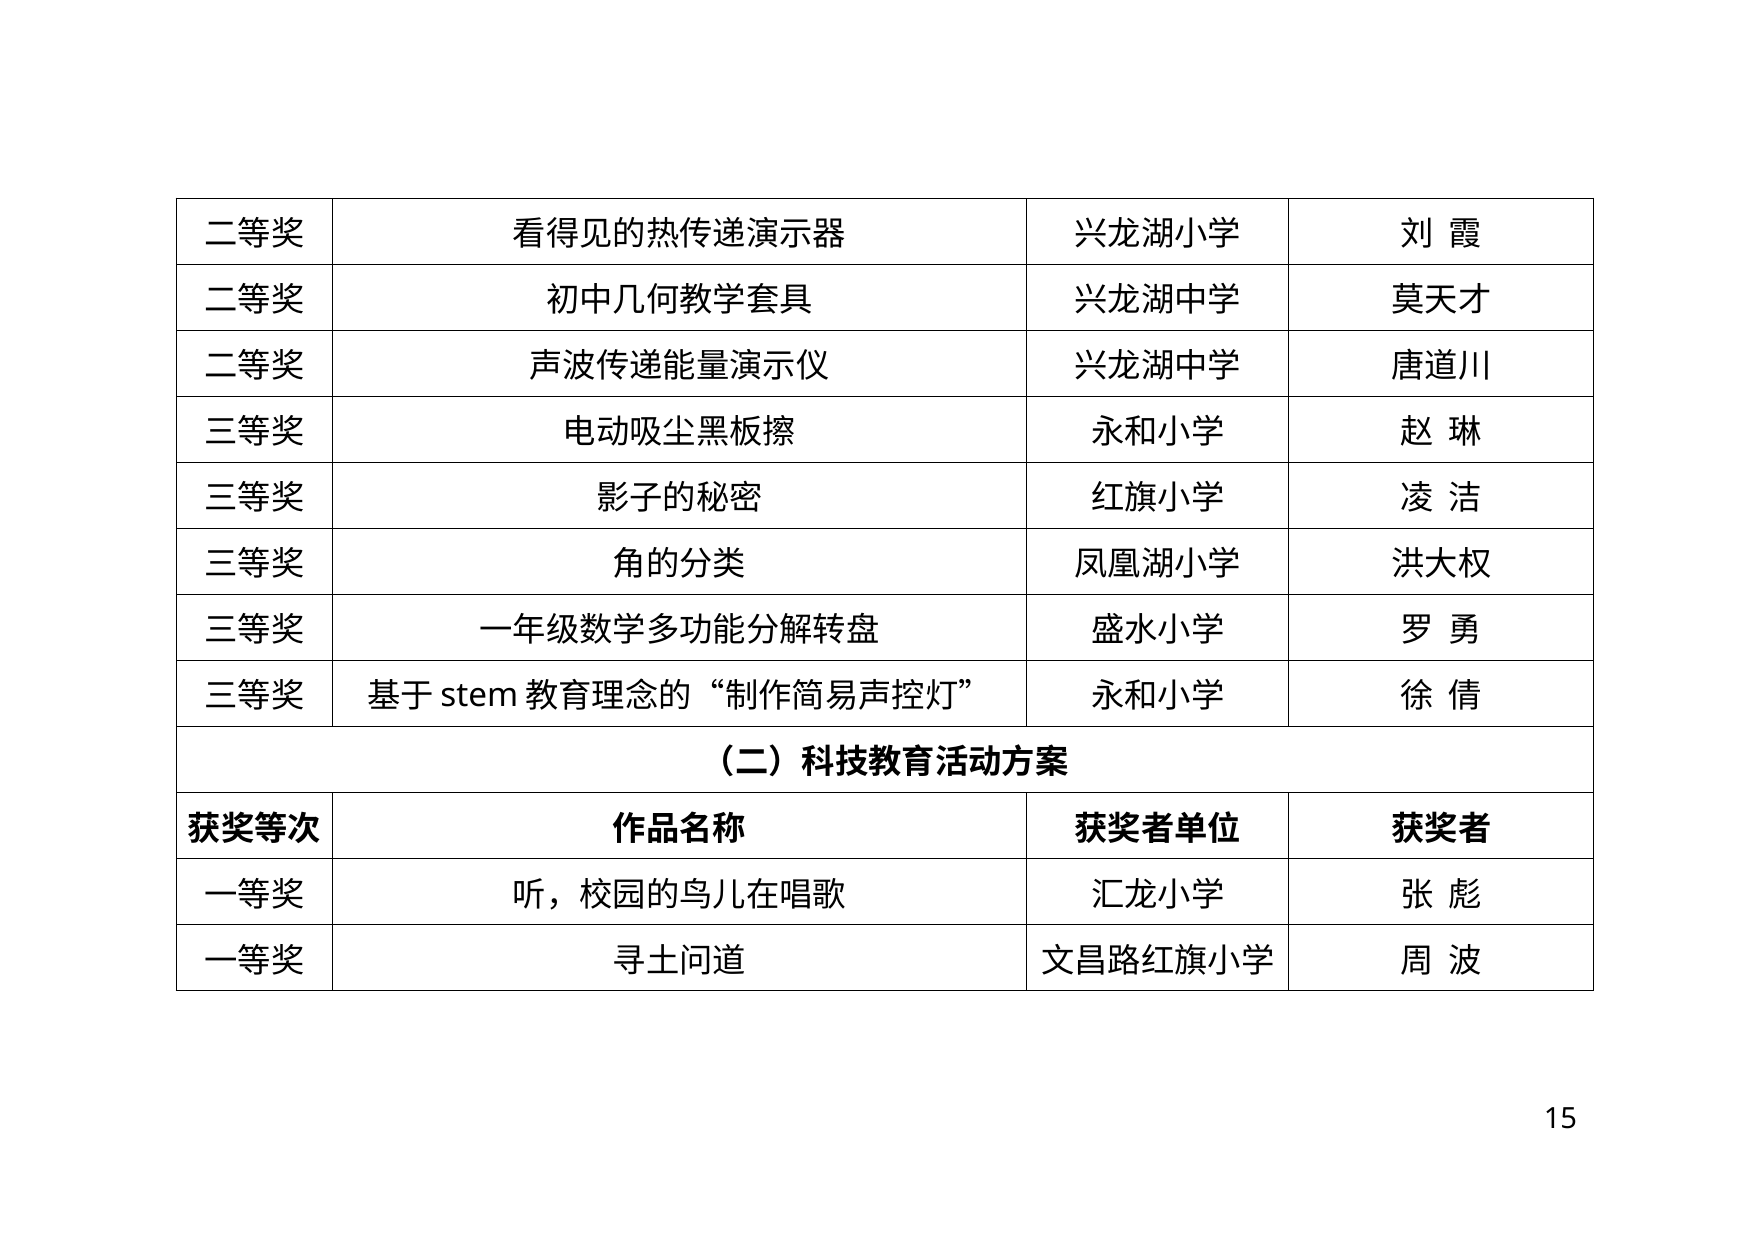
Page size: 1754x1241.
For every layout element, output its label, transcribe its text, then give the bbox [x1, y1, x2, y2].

table_cell 罗 勇 [1289, 595, 1593, 660]
table_cell 兴龙湖中学 [1027, 265, 1288, 330]
table_cell 一年级数学多功能分解转盘 [333, 595, 1026, 660]
table_cell 声波传递能量演示仪 [333, 331, 1026, 396]
table_cell 凤凰湖小学 [1027, 529, 1288, 594]
table_cell 获奖者 [1289, 793, 1593, 858]
table_cell 刘 霞 [1289, 199, 1593, 264]
table_cell 文昌路红旗小学 [1027, 925, 1288, 990]
table_cell 寻土问道 [333, 925, 1026, 990]
table_cell 兴龙湖中学 [1027, 331, 1288, 396]
table_cell 洪大权 [1289, 529, 1593, 594]
table_cell 三等奖 [177, 529, 332, 594]
table_cell （二）科技教育活动方案 [177, 727, 1593, 792]
table_cell 赵 琳 [1289, 397, 1593, 462]
table_cell 二等奖 [177, 199, 332, 264]
table_cell 初中几何教学套具 [333, 265, 1026, 330]
table_cell 二等奖 [177, 331, 332, 396]
table_cell 盛水小学 [1027, 595, 1288, 660]
table_cell 作品名称 [333, 793, 1026, 858]
table_cell 影子的秘密 [333, 463, 1026, 528]
table_cell 听，校园的鸟儿在唱歌 [333, 859, 1026, 924]
table_cell 角的分类 [333, 529, 1026, 594]
table_cell 三等奖 [177, 463, 332, 528]
table_cell 唐道川 [1289, 331, 1593, 396]
table_cell 永和小学 [1027, 397, 1288, 462]
table_cell 红旗小学 [1027, 463, 1288, 528]
table_cell 永和小学 [1027, 661, 1288, 726]
table_cell 三等奖 [177, 595, 332, 660]
table_cell 电动吸尘黑板擦 [333, 397, 1026, 462]
table_cell 基于stem教育理念的“制作简易声控灯” [333, 661, 1026, 726]
table_cell 凌 洁 [1289, 463, 1593, 528]
table_cell 兴龙湖小学 [1027, 199, 1288, 264]
table_cell 周 波 [1289, 925, 1593, 990]
table_cell 三等奖 [177, 661, 332, 726]
table_cell 一等奖 [177, 925, 332, 990]
table_cell 获奖等次 [177, 793, 332, 858]
table_cell 二等奖 [177, 265, 332, 330]
table_cell 汇龙小学 [1027, 859, 1288, 924]
table_cell 莫天才 [1289, 265, 1593, 330]
table_cell 徐 倩 [1289, 661, 1593, 726]
table_cell 看得见的热传递演示器 [333, 199, 1026, 264]
table_cell 三等奖 [177, 397, 332, 462]
table_cell 获奖者单位 [1027, 793, 1288, 858]
table_cell 一等奖 [177, 859, 332, 924]
table_cell 张 彪 [1289, 859, 1593, 924]
